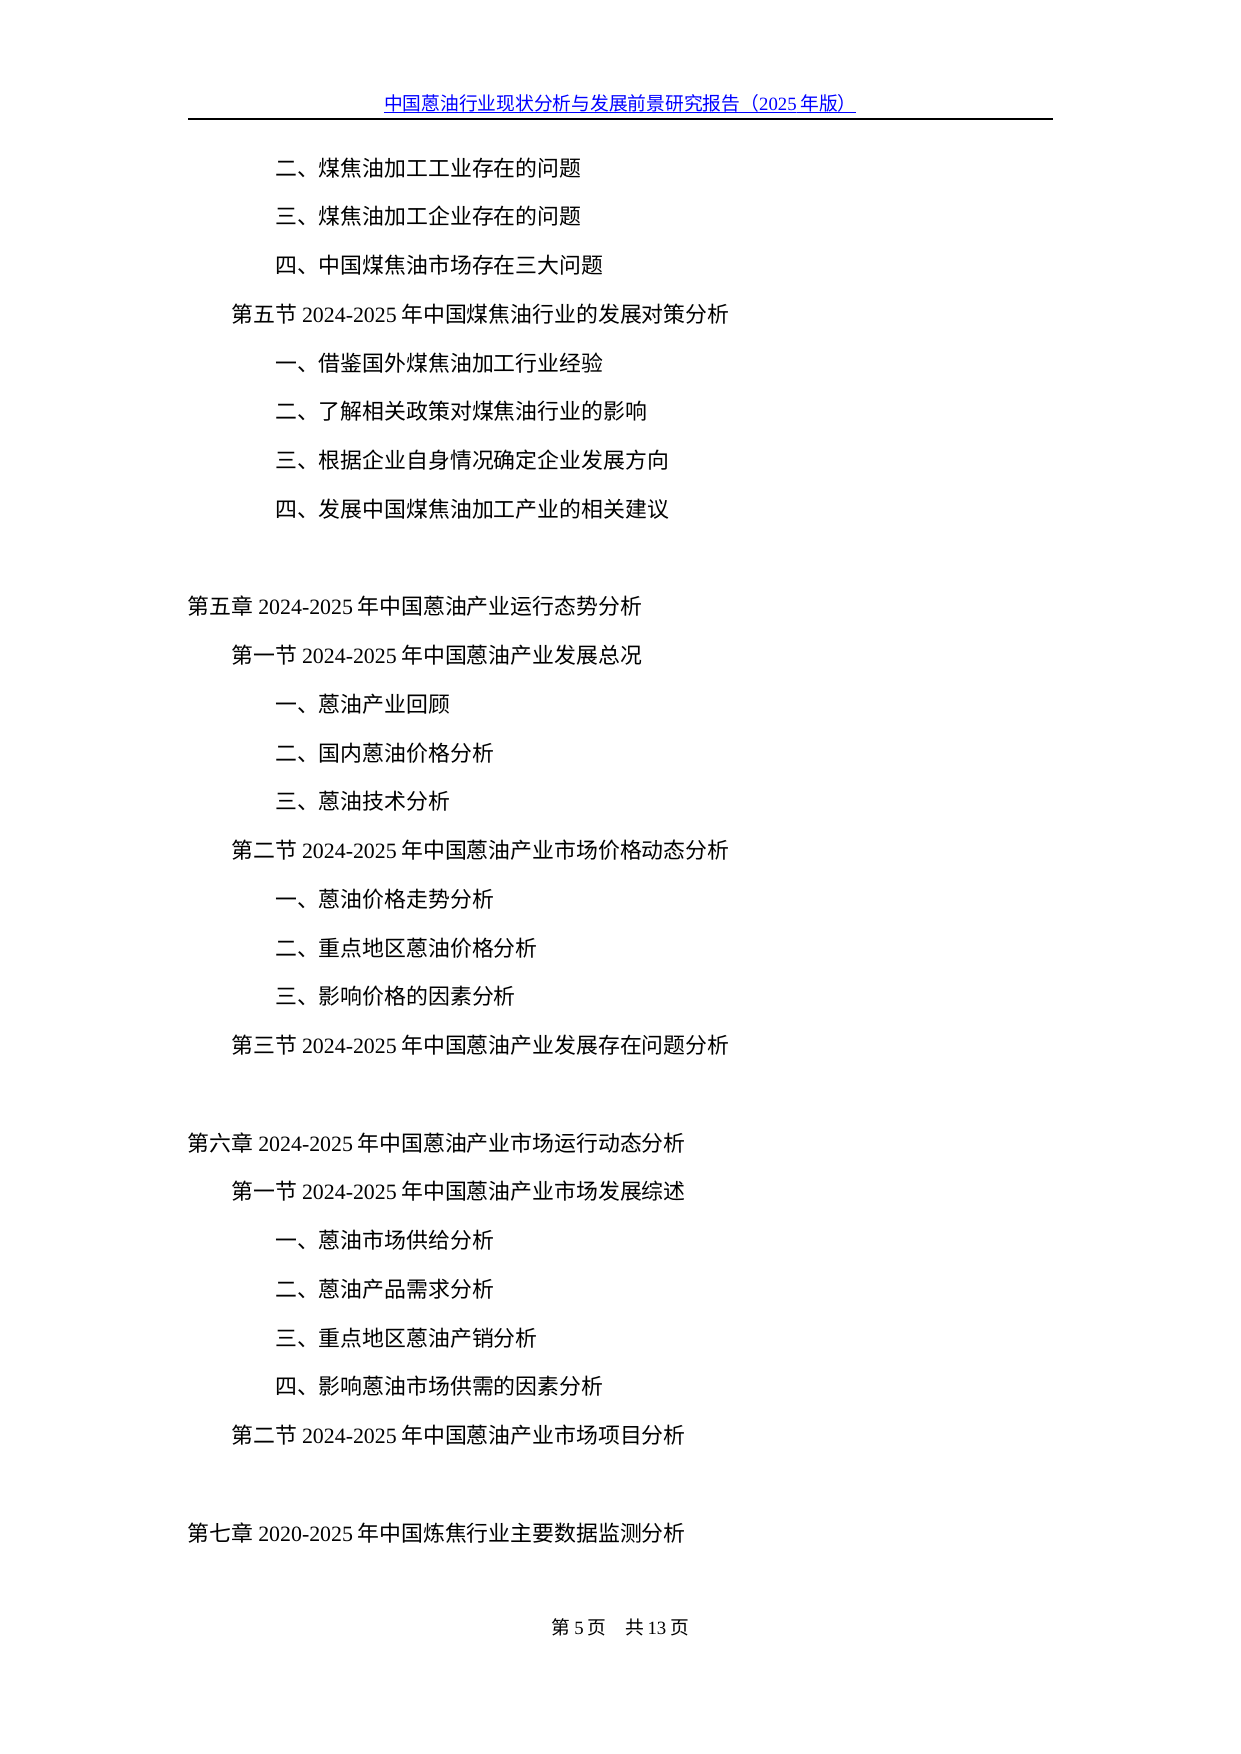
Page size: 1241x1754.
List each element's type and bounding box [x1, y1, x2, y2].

text [187, 150, 1053, 1548]
